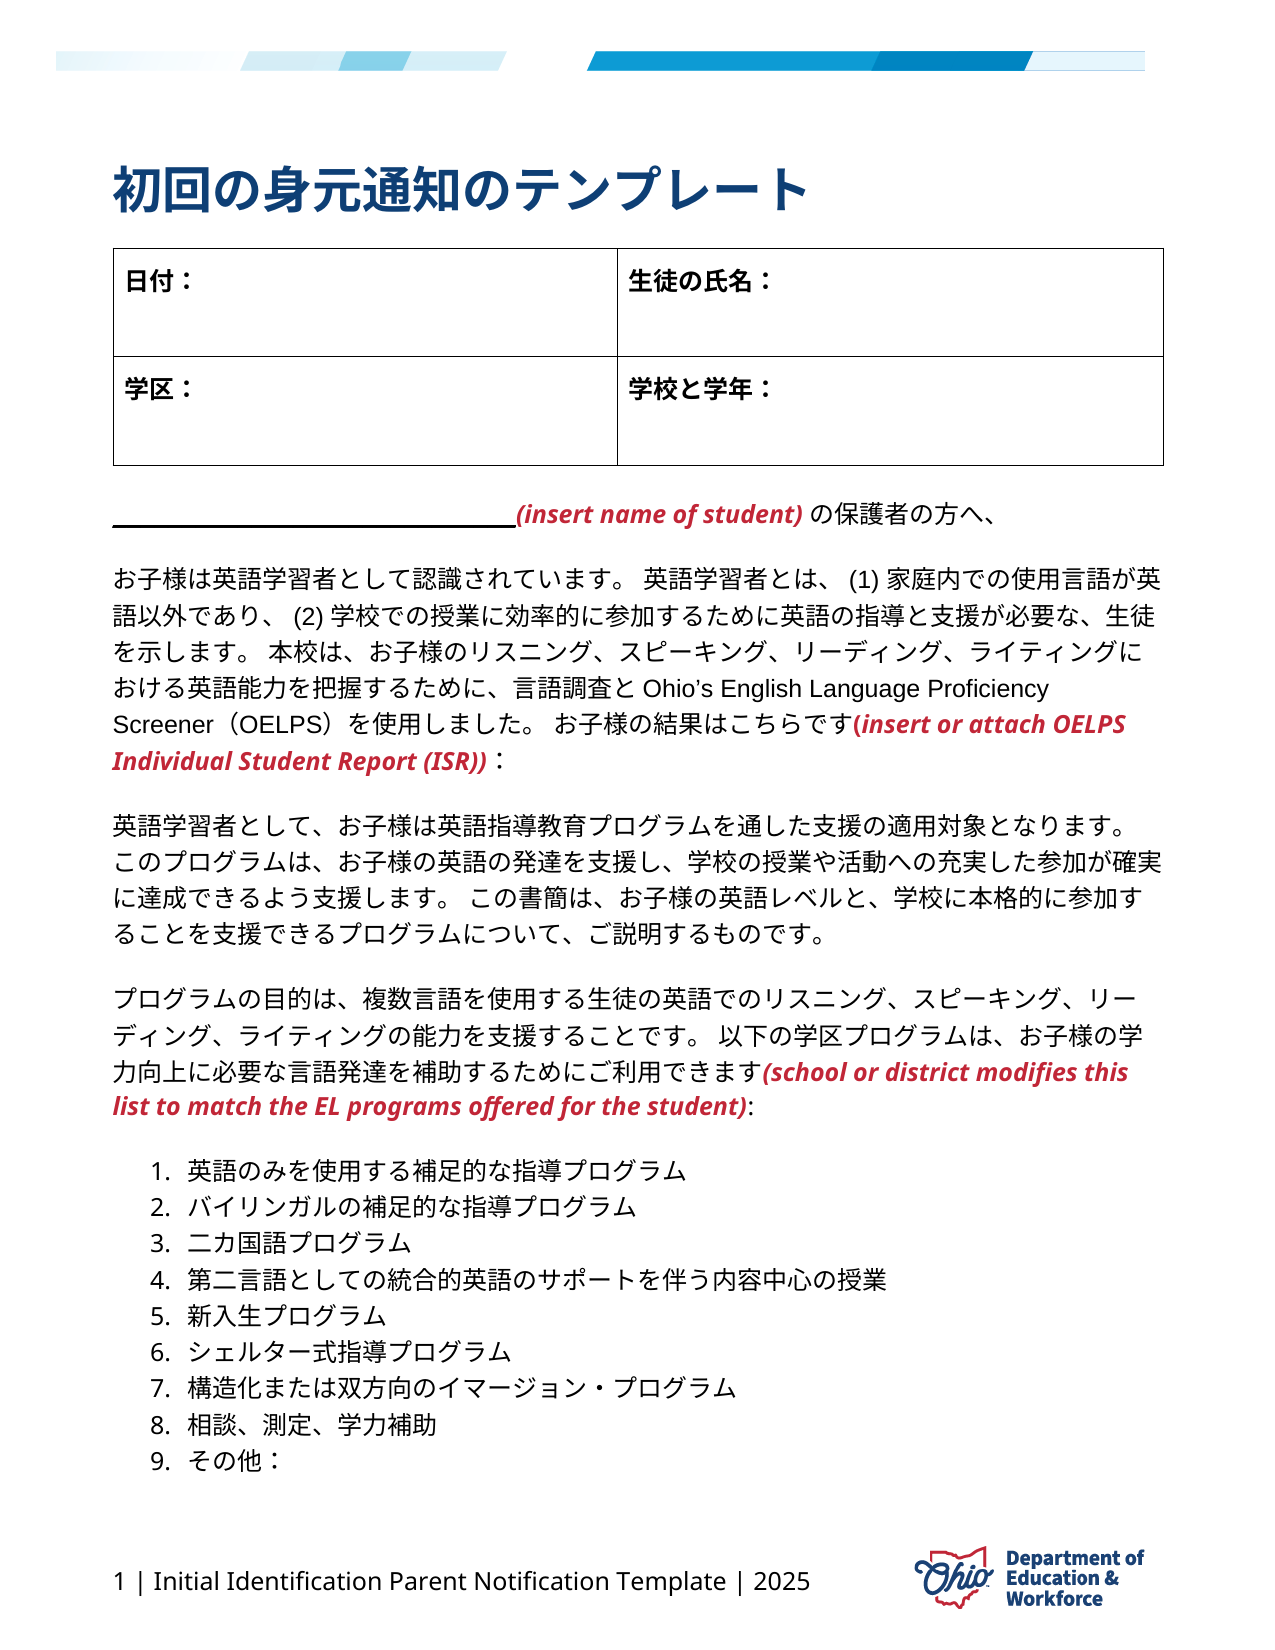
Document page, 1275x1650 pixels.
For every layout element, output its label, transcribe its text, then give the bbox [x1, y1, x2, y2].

list 構造化または双方向のイマージョン・プログラム [150, 1369, 1162, 1405]
list バイリンガルの補足的な指導プログラム [150, 1188, 1162, 1224]
text 英語学習者として、お子様は英語指導教育プログラムを通した支援の適用対象となります。 このプログラムは、お子様の英語の発達を支援し、学校の授業や活動への充実した参加が確実に達成できるよう支援します。 この書簡は、お子様の英語レベルと、学校に本格的に参加することを支援できるプログラムについて、ご説明するものです。 [112, 806, 1162, 951]
text _____________________________(insert name of student) の保護者の方へ、 [112, 495, 1162, 531]
list 相談、測定、学力補助 [150, 1405, 1162, 1441]
table_header 日付： [114, 249, 617, 356]
table_header 生徒の氏名： [618, 249, 1163, 356]
list 英語のみを使用する補足的な指導プログラム [150, 1151, 1162, 1188]
table_cell 学校と学年： [618, 357, 1163, 465]
list シェルター式指導プログラム [150, 1333, 1162, 1369]
list 二カ国語プログラム [150, 1224, 1162, 1260]
text プログラムの目的は、複数言語を使用する生徒の英語でのリスニング、スピーキング、リーディング、ライティングの能力を支援することです。 以下の学区プログラムは、お子様の学力向上に必要な言語発達を補助するためにご利用できます(school or district modifies this list to match the EL programs offered for the student): [112, 980, 1162, 1123]
list 新入生プログラム [150, 1296, 1162, 1333]
text 初回の身元通知のテンプレート [112, 150, 1162, 222]
text お子様は英語学習者として認識されています。 英語学習者とは、 (1) 家庭内での使用言語が英語以外であり、 (2) 学校での授業に効率的に参加するために英語の指導と支援が必要な、生徒を示します。 本校は、お子様のリスニング、スピーキング、リーディング、ライティングにおける英語能力を把握するために、言語調査とOhio’s English Language Proficiency Screener（OELPS）を使用しました。 お子様の結果はこちらです(insert or attach OELPS Individual Student Report (ISR))： [112, 560, 1162, 777]
picture [0, 19, 1229, 1647]
list その他： [150, 1441, 1162, 1478]
table_cell 学区： [114, 357, 617, 465]
list 第二言語としての統合的英語のサポートを伴う内容中心の授業 [150, 1260, 1162, 1296]
